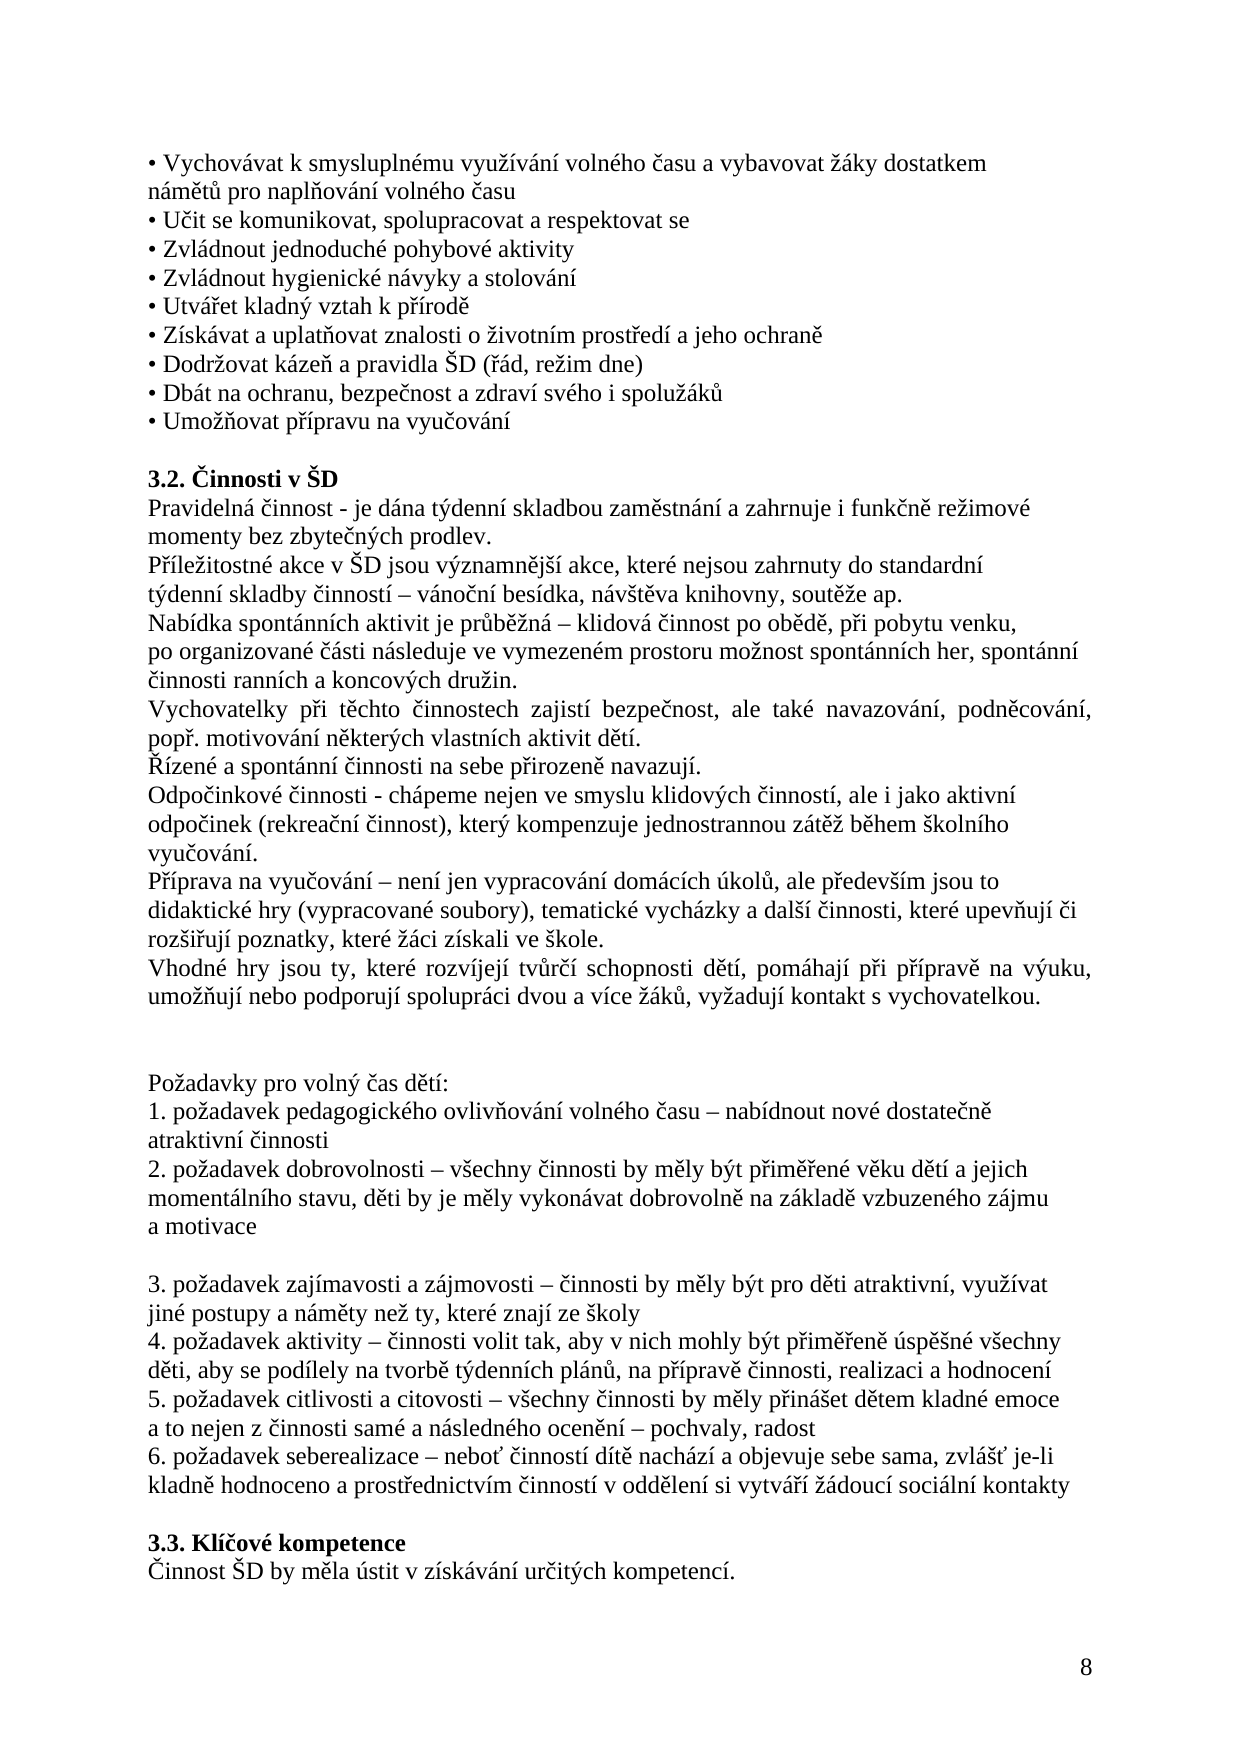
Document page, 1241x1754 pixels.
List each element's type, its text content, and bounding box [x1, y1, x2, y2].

text Příležitostné akce v ŠD jsou významnější akce, které nejsou zahrnuty do standardní [148, 550, 1093, 579]
text 4. požadavek aktivity – činnosti volit tak, aby v nich mohly být přiměřeně úspěšné všechny [148, 1326, 1093, 1355]
text děti, aby se podílely na tvorbě týdenních plánů, na přípravě činnosti, realizaci a hodnocení [148, 1355, 1093, 1384]
text a motivace [148, 1211, 1093, 1240]
text vyučování. [148, 838, 1093, 866]
text týdenní skladby činností – vánoční besídka, návštěva knihovny, soutěže ap. [148, 579, 1093, 608]
text • Vychovávat k smysluplnému využívání volného času a vybavovat žáky dostatkem [148, 148, 1093, 176]
text • Umožňovat přípravu na vyučování [148, 406, 1093, 435]
text 3.3. Klíčové kompetence [148, 1528, 1093, 1556]
text Vychovatelky při těchto činnostech zajistí bezpečnost, ale také navazování, podněcování, popř. motivování některých vlastních aktivit dětí. [148, 694, 1093, 751]
text Příprava na vyučování – není jen vypracování domácích úkolů, ale především jsou to [148, 866, 1093, 895]
text • Dbát na ochranu, bezpečnost a zdraví svého i spolužáků [148, 378, 1093, 406]
text po organizované části následuje ve vymezeném prostoru možnost spontánních her, spontánní [148, 636, 1093, 665]
text Pravidelná činnost - je dána týdenní skladbou zaměstnání a zahrnuje i funkčně režimové [148, 493, 1093, 521]
text námětů pro naplňování volného času [148, 176, 1093, 205]
text 3.2. Činnosti v ŠD [148, 464, 1093, 493]
text atraktivní činnosti [148, 1125, 1093, 1154]
text 6. požadavek seberealizace – neboť činností dítě nachází a objevuje sebe sama, zvlášť je-li [148, 1441, 1093, 1470]
text a to nejen z činnosti samé a následného ocenění – pochvaly, radost [148, 1413, 1093, 1441]
text Řízené a spontánní činnosti na sebe přirozeně navazují. [148, 751, 1093, 780]
text Činnost ŠD by měla ústit v získávání určitých kompetencí. [148, 1556, 1093, 1585]
text • Zvládnout hygienické návyky a stolování [148, 263, 1093, 291]
text 1. požadavek pedagogického ovlivňování volného času – nabídnout nové dostatečně [148, 1096, 1093, 1125]
text didaktické hry (vypracované soubory), tematické vycházky a další činnosti, které upevňují či [148, 895, 1093, 924]
text • Dodržovat kázeň a pravidla ŠD (řád, režim dne) [148, 349, 1093, 378]
text jiné postupy a náměty než ty, které znají ze školy [148, 1298, 1093, 1326]
text Odpočinkové činnosti - chápeme nejen ve smyslu klidových činností, ale i jako aktivní [148, 780, 1093, 809]
text momentálního stavu, děti by je měly vykonávat dobrovolně na základě vzbuzeného zájmu [148, 1183, 1093, 1211]
text Požadavky pro volný čas dětí: [148, 1068, 1093, 1096]
text rozšiřují poznatky, které žáci získali ve škole. [148, 924, 1093, 953]
text činnosti ranních a koncových družin. [148, 665, 1093, 694]
text • Učit se komunikovat, spolupracovat a respektovat se [148, 205, 1093, 234]
text 5. požadavek citlivosti a citovosti – všechny činnosti by měly přinášet dětem kladné emoce [148, 1384, 1093, 1413]
text 3. požadavek zajímavosti a zájmovosti – činnosti by měly být pro děti atraktivní, využívat [148, 1269, 1093, 1298]
text momenty bez zbytečných prodlev. [148, 521, 1093, 550]
text Nabídka spontánních aktivit je průběžná – klidová činnost po obědě, při pobytu venku, [148, 608, 1093, 636]
text Vhodné hry jsou ty, které rozvíjejí tvůrčí schopnosti dětí, pomáhají při přípravě na výuku, umožňují nebo podporují spolupráci dvou a více žáků, vyžadují kontakt s vychovatelkou. [148, 953, 1093, 1010]
text • Zvládnout jednoduché pohybové aktivity [148, 234, 1093, 263]
text kladně hodnoceno a prostřednictvím činností v oddělení si vytváří žádoucí sociální kontakty [148, 1470, 1093, 1499]
text odpočinek (rekreační činnost), který kompenzuje jednostrannou zátěž během školního [148, 809, 1093, 838]
text 2. požadavek dobrovolnosti – všechny činnosti by měly být přiměřené věku dětí a jejich [148, 1154, 1093, 1183]
text • Získávat a uplatňovat znalosti o životním prostředí a jeho ochraně [148, 320, 1093, 349]
text • Utvářet kladný vztah k přírodě [148, 291, 1093, 320]
